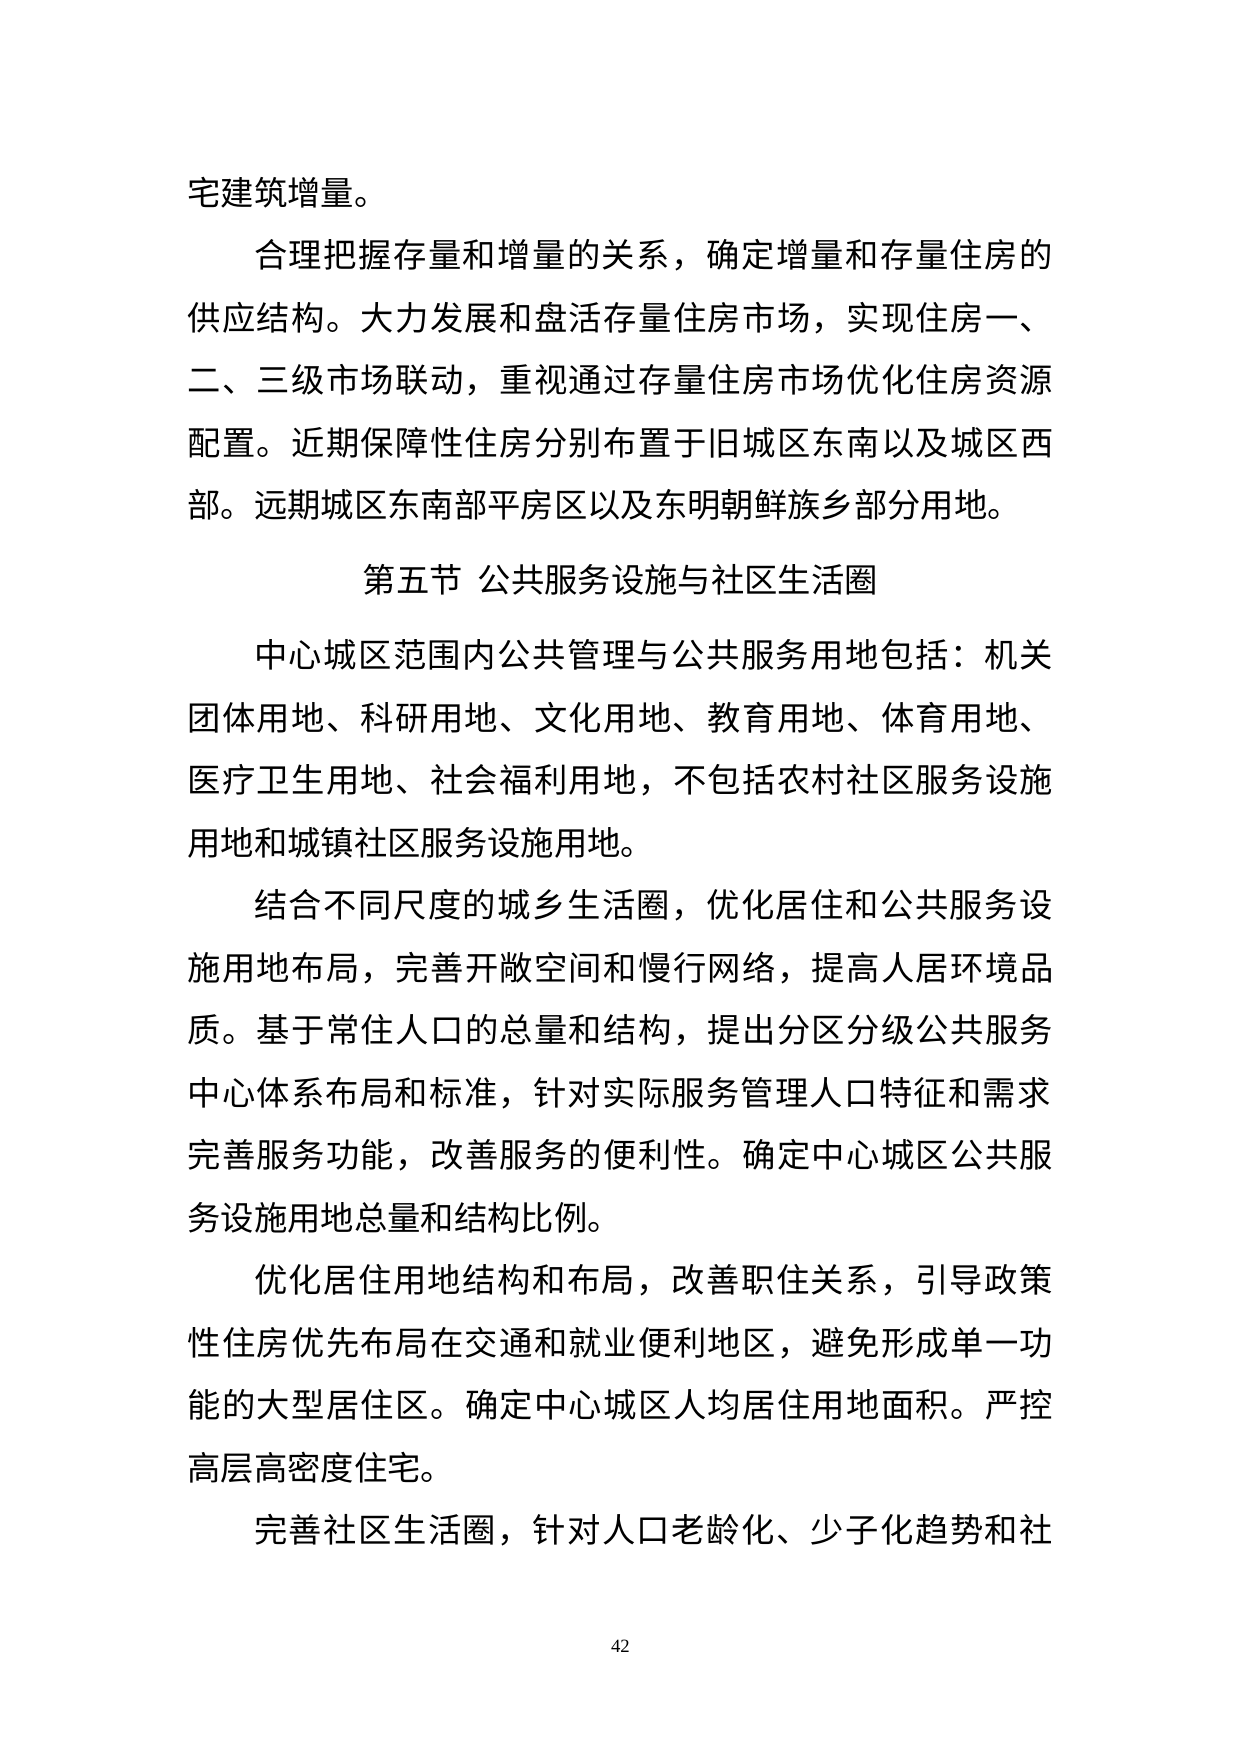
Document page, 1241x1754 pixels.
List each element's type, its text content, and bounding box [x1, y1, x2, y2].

text 优化居住用地结构和布局，改善职住关系，引导政策性住房优先布局在交通和就业便利地区，避免形成单一功能的大型居住区。确定中心城区人均居住用地面积。严控高层高密度住宅。 [187, 1243, 1053, 1493]
text 合理把握存量和增量的关系，确定增量和存量住房的供应结构。大力发展和盘活存量住房市场，实现住房一、二、三级市场联动，重视通过存量住房市场优化住房资源配置。近期保障性住房分别布置于旧城区东南以及城区西部。远期城区东南部平房区以及东明朝鲜族乡部分用地。 [187, 218, 1053, 530]
text 中心城区范围内公共管理与公共服务用地包括：机关团体用地、科研用地、文化用地、教育用地、体育用地、医疗卫生用地、社会福利用地，不包括农村社区服务设施用地和城镇社区服务设施用地。 [187, 618, 1053, 868]
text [187, 1493, 1053, 1555]
text 结合不同尺度的城乡生活圈，优化居住和公共服务设施用地布局，完善开敞空间和慢行网络，提高人居环境品质。基于常住人口的总量和结构，提出分区分级公共服务中心体系布局和标准，针对实际服务管理人口特征和需求，完善服务功能，改善服务的便利性。确定中心城区公共服务设施用地总量和结构比例。 [187, 868, 1053, 1243]
subtitle 第五节 公共服务设施与社区生活圈 [187, 543, 1053, 605]
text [187, 155, 1053, 218]
